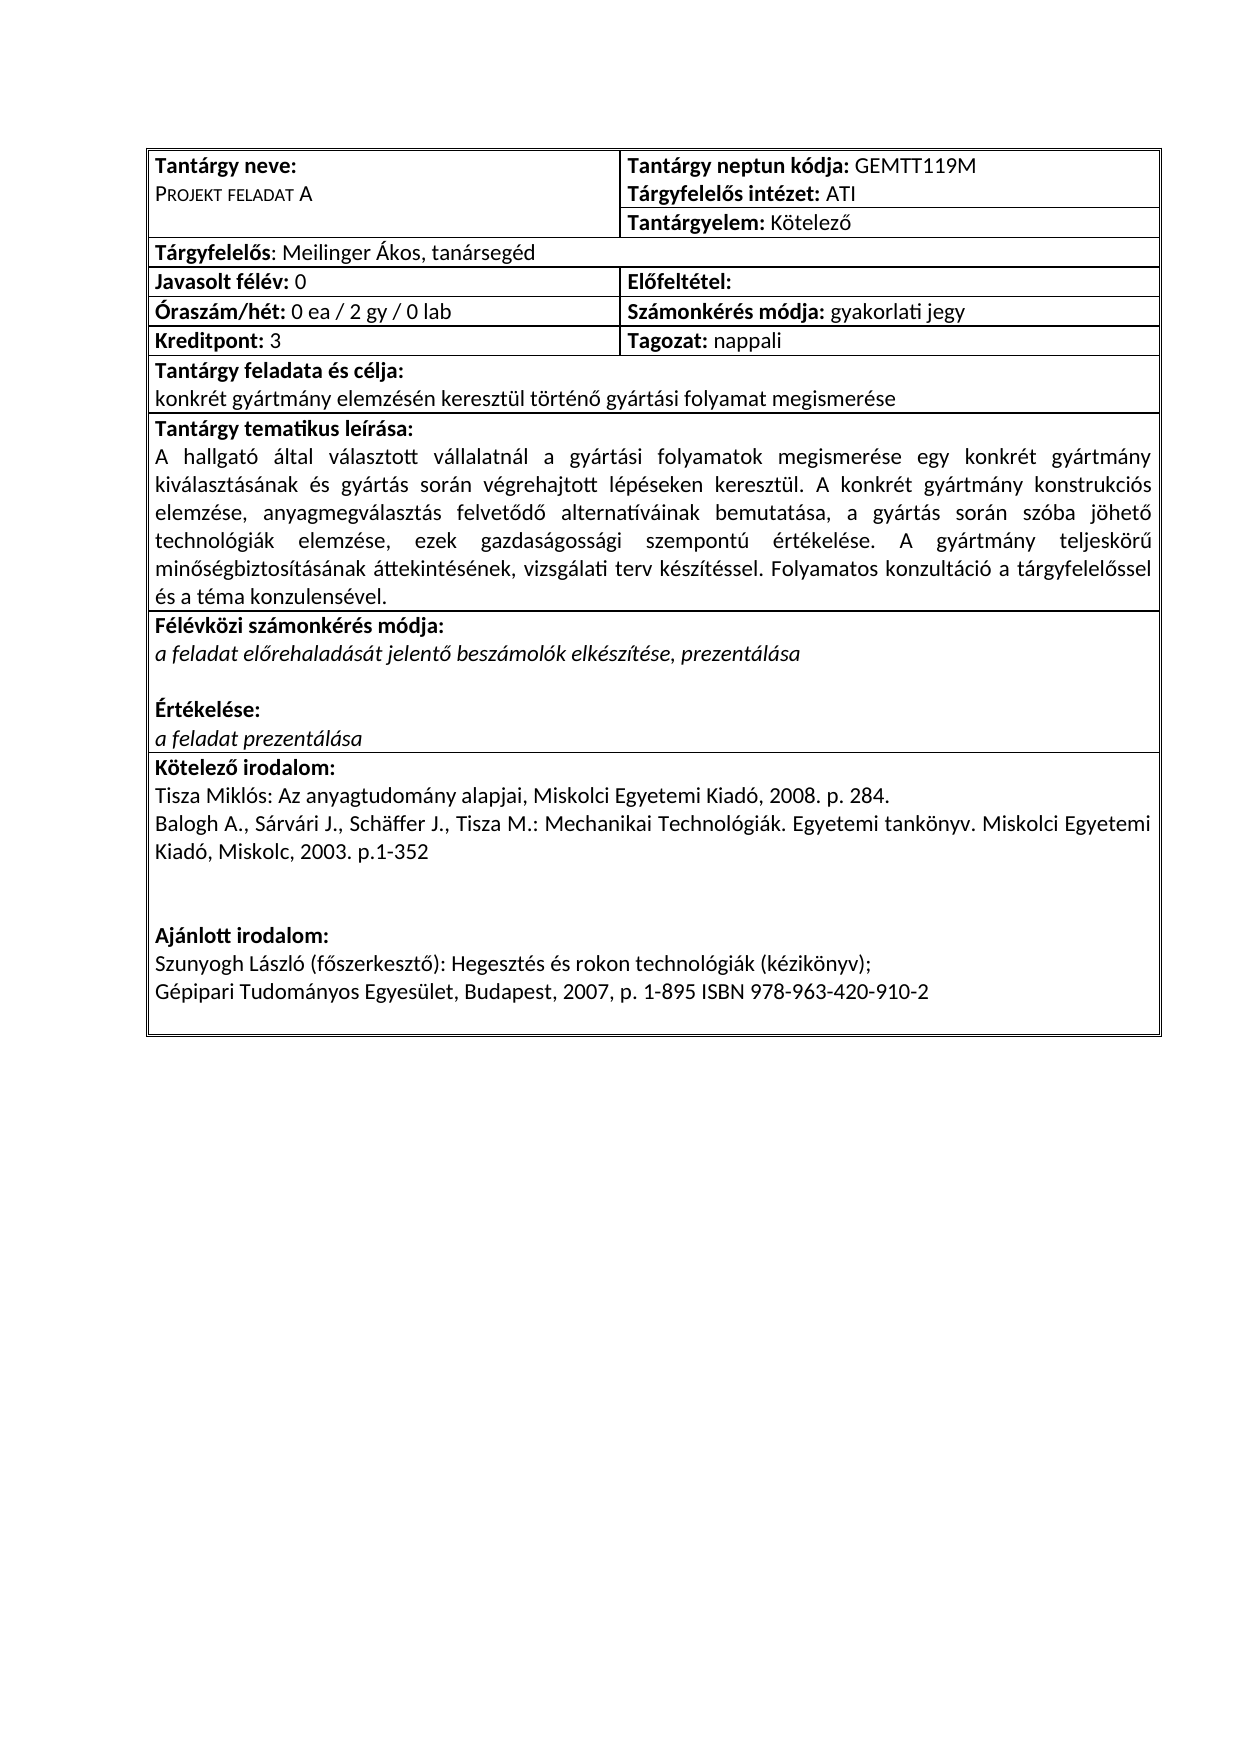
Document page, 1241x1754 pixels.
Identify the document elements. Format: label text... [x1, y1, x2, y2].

table_cell Óraszám/hét: 0 ea / 2 gy / 0 lab [149, 297, 619, 325]
table_cell Kötelező irodalom: Tisza Miklós: Az anyagtudomány alapjai, Miskolci Egyetemi Kiadó, 2008. p. 284. Balogh A., Sárvári J., Schäffer J., Tisza M.: Mechanikai Technológiák. Egyetemi tankönyv. Miskolci Egyetemi Kiadó, Miskolc, 2003. p.1-352 Ajánlott irodalom: Szunyogh László (főszerkesztő): Hegesztés és rokon technológiák (kézikönyv); Gépipari Tudományos Egyesület, Budapest, 2007, p. 1-895 ISBN 978-963-420-910-2 [149, 753, 1159, 1033]
table_cell Kreditpont: 3 [149, 327, 619, 355]
table_cell Tantárgy tematikus leírása: A hallgató által választott vállalatnál a gyártási folyamatok megismerése egy konkrét gyártmány kiválasztásának és gyártás során végrehajtott lépéseken keresztül. A konkrét gyártmány konstrukciós elemzése, anyagmegválasztás felvetődő alternatíváinak bemutatása, a gyártás során szóba jöhető technológiák elemzése, ezek gazdaságossági szempontú értékelése. A gyártmány teljeskörű minőségbiztosításának áttekintésének, vizsgálati terv készítéssel. Folyamatos konzultáció a tárgyfelelőssel és a téma konzulensével. [149, 414, 1159, 610]
table_cell Tantárgyelem: Kötelező [621, 208, 1159, 236]
table_cell Tárgyfelelős: Meilinger Ákos, tanársegéd [149, 238, 1159, 266]
table_header Tantárgy neve: Projekt feladat A [149, 151, 619, 236]
table_cell Tantárgy feladata és célja: konkrét gyártmány elemzésén keresztül történő gyártási folyamat megismerése [149, 356, 1159, 412]
table_cell Félévközi számonkérés módja: a feladat előrehaladását jelentő beszámolók elkészítése, prezentálása Értékelése: a feladat prezentálása [149, 612, 1159, 752]
table_cell Előfeltétel: [621, 268, 1159, 296]
table_cell Javasolt félév: 0 [149, 268, 619, 296]
table_header Tantárgy neptun kódja: GEMTT119M Tárgyfelelős intézet: ATI [621, 151, 1159, 207]
table_cell Tagozat: nappali [621, 327, 1159, 355]
table_cell Számonkérés módja: gyakorlati jegy [621, 297, 1159, 325]
